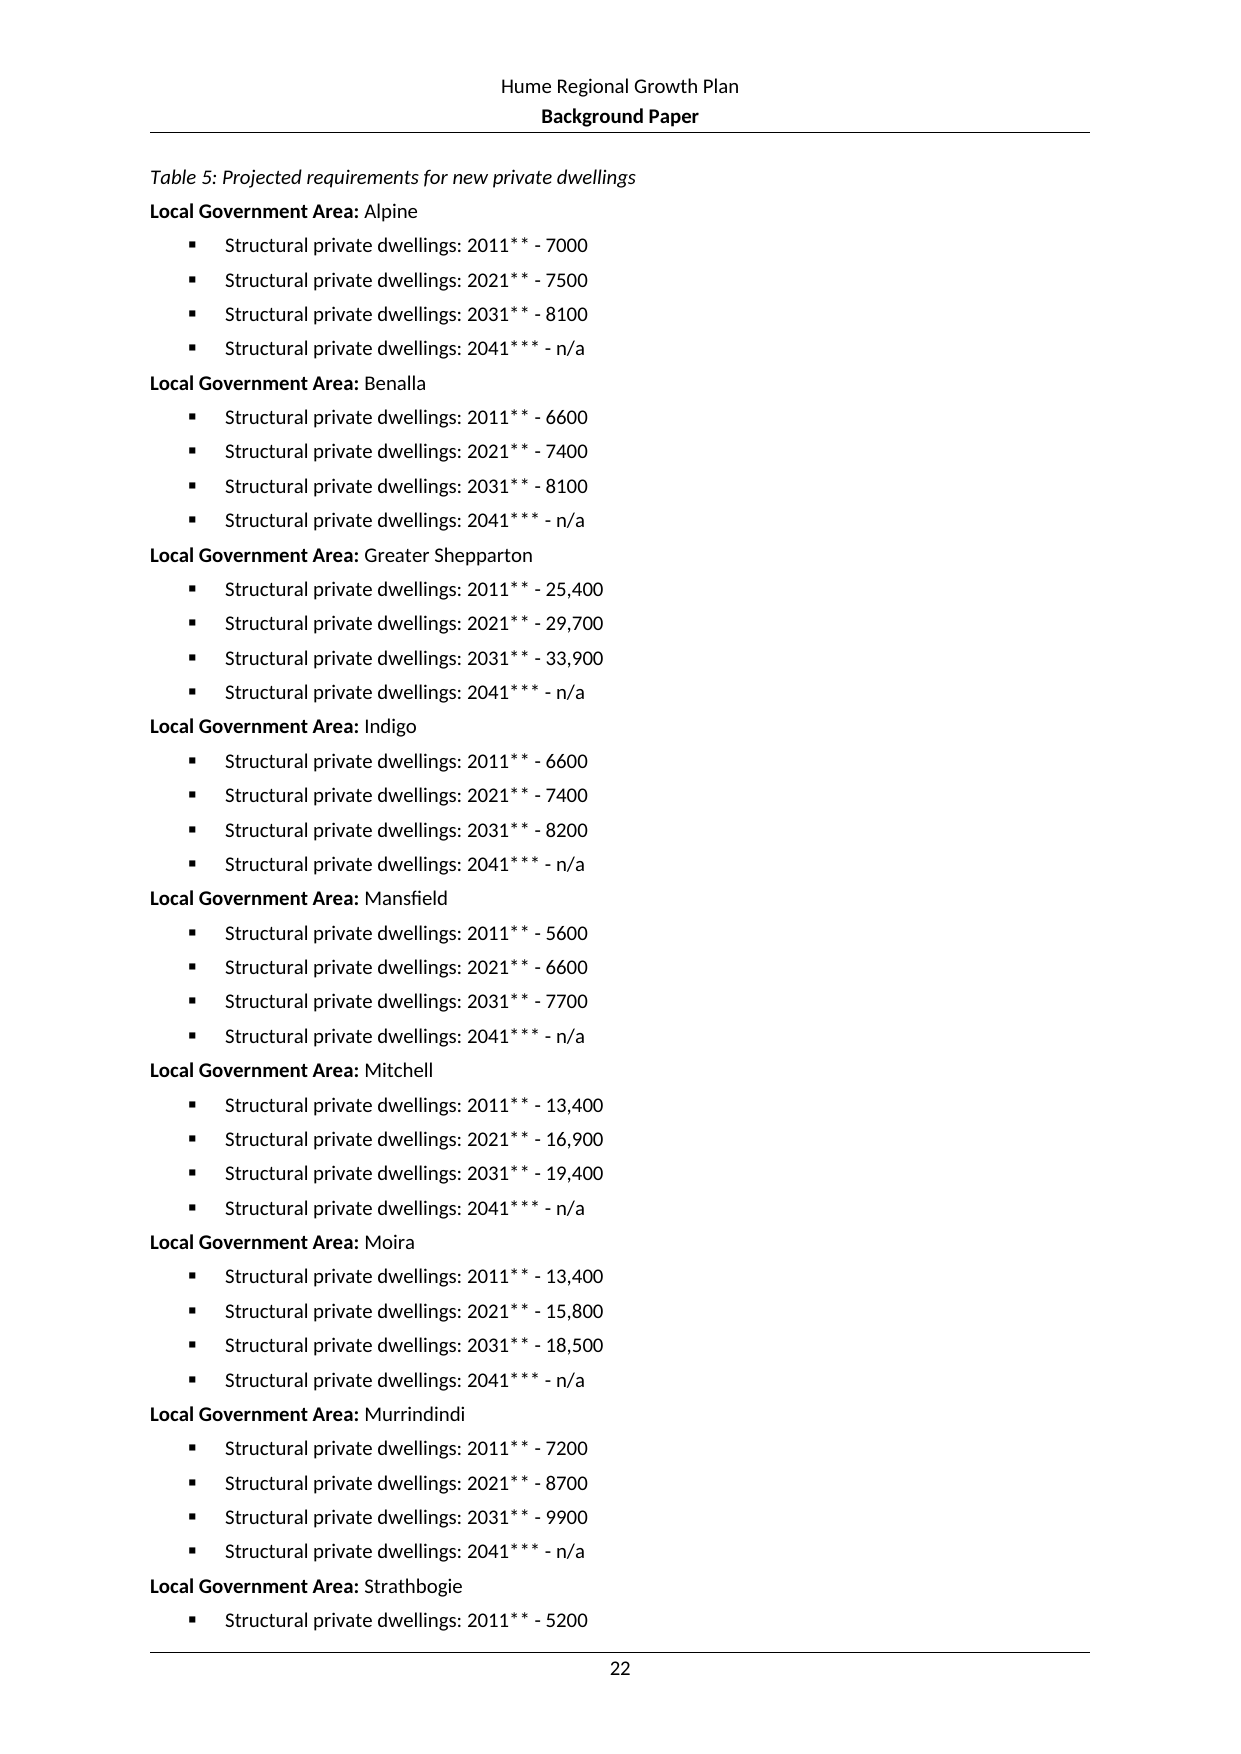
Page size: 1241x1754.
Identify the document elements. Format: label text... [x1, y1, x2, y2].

text Local Government Area: Mansfield [150, 883, 1090, 911]
list Structural private dwellings: 2011** - 25,400 [187, 574, 1090, 602]
text Local Government Area: Alpine [150, 196, 1090, 224]
list Structural private dwellings: 2021** - 29,700 [187, 608, 1090, 636]
list Structural private dwellings: 2021** - 7400 [187, 780, 1090, 808]
list Structural private dwellings: 2021** - 15,800 [187, 1296, 1090, 1324]
list Structural private dwellings: 2041*** - n/a [187, 505, 1090, 533]
list Structural private dwellings: 2041*** - n/a [187, 1193, 1090, 1221]
list Structural private dwellings: 2021** - 8700 [187, 1468, 1090, 1496]
list Structural private dwellings: 2021** - 6600 [187, 952, 1090, 980]
text Local Government Area: Greater Shepparton [150, 539, 1090, 568]
list Structural private dwellings: 2031** - 7700 [187, 986, 1090, 1014]
list Structural private dwellings: 2031** - 19,400 [187, 1158, 1090, 1186]
text Local Government Area: Mitchell [150, 1055, 1090, 1083]
text Local Government Area: Strathbogie [150, 1571, 1090, 1599]
list Structural private dwellings: 2031** - 18,500 [187, 1330, 1090, 1358]
list Structural private dwellings: 2041*** - n/a [187, 333, 1090, 361]
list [187, 1536, 1090, 1564]
list Structural private dwellings: 2011** - 5600 [187, 918, 1090, 946]
list Structural private dwellings: 2011** - 6600 [187, 746, 1090, 774]
text Local Government Area: Moira [150, 1227, 1090, 1255]
list Structural private dwellings: 2011** - 13,400 [187, 1261, 1090, 1289]
list Structural private dwellings: 2011** - 7200 [187, 1433, 1090, 1461]
text Local Government Area: Indigo [150, 711, 1090, 739]
list Structural private dwellings: 2041*** - n/a [187, 849, 1090, 877]
list Structural private dwellings: 2031** - 8100 [187, 471, 1090, 499]
list Structural private dwellings: 2031** - 8200 [187, 814, 1090, 843]
list Structural private dwellings: 2011** - 5200 [187, 1605, 1090, 1633]
list Structural private dwellings: 2011** - 7000 [187, 230, 1090, 258]
list Structural private dwellings: 2021** - 7400 [187, 436, 1090, 464]
text Table 5: Projected requirements for new private dwellings [150, 164, 1090, 189]
list Structural private dwellings: 2021** - 16,900 [187, 1124, 1090, 1152]
list Structural private dwellings: 2041*** - n/a [187, 1021, 1090, 1049]
list Structural private dwellings: 2031** - 8100 [187, 299, 1090, 327]
text Local Government Area: Benalla [150, 368, 1090, 396]
list Structural private dwellings: 2011** - 13,400 [187, 1089, 1090, 1118]
list Structural private dwellings: 2011** - 6600 [187, 402, 1090, 430]
list Structural private dwellings: 2041*** - n/a [187, 1364, 1090, 1393]
list Structural private dwellings: 2031** - 9900 [187, 1502, 1090, 1530]
list Structural private dwellings: 2021** - 7500 [187, 264, 1090, 293]
list Structural private dwellings: 2041*** - n/a [187, 677, 1090, 705]
text Local Government Area: Murrindindi [150, 1399, 1090, 1427]
list Structural private dwellings: 2031** - 33,900 [187, 643, 1090, 671]
